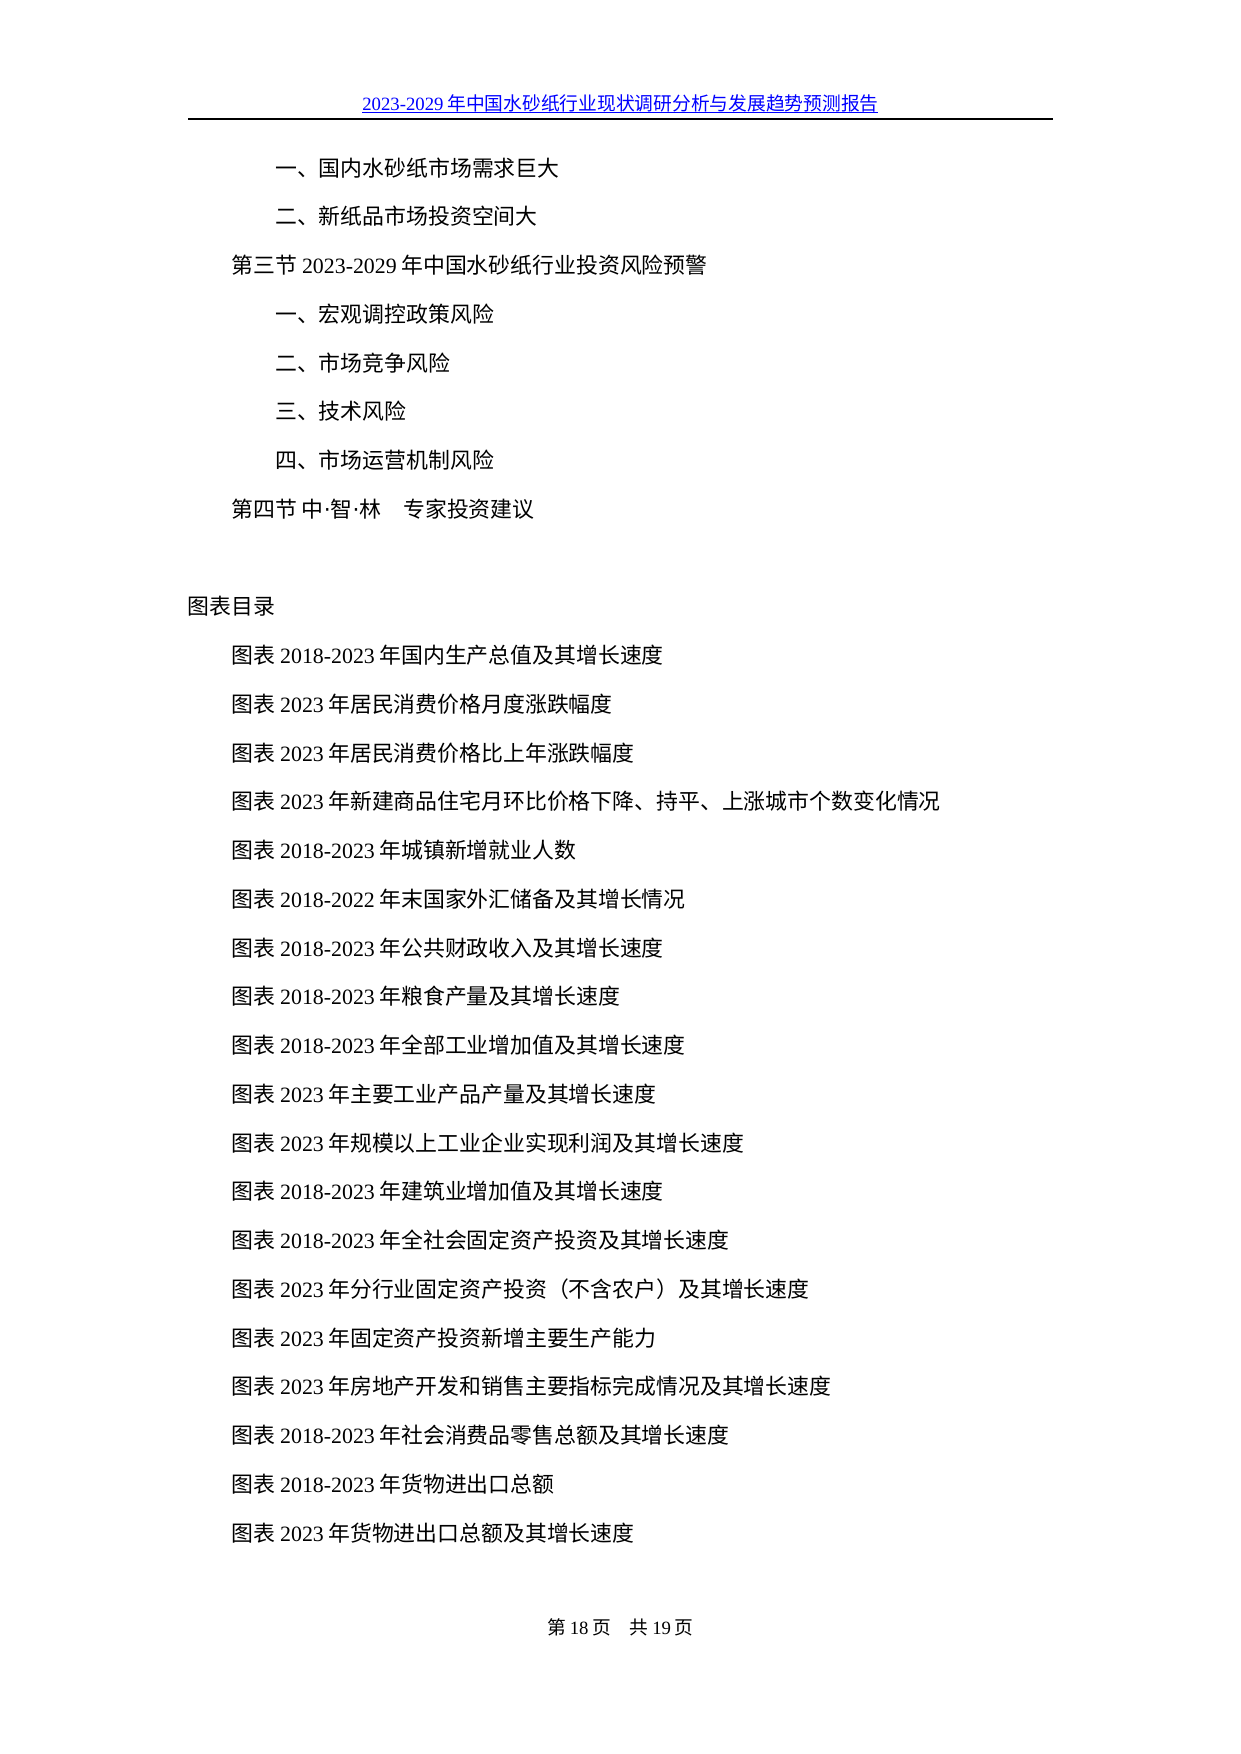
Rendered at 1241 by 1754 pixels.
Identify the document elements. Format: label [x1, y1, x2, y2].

text [187, 150, 1053, 1548]
